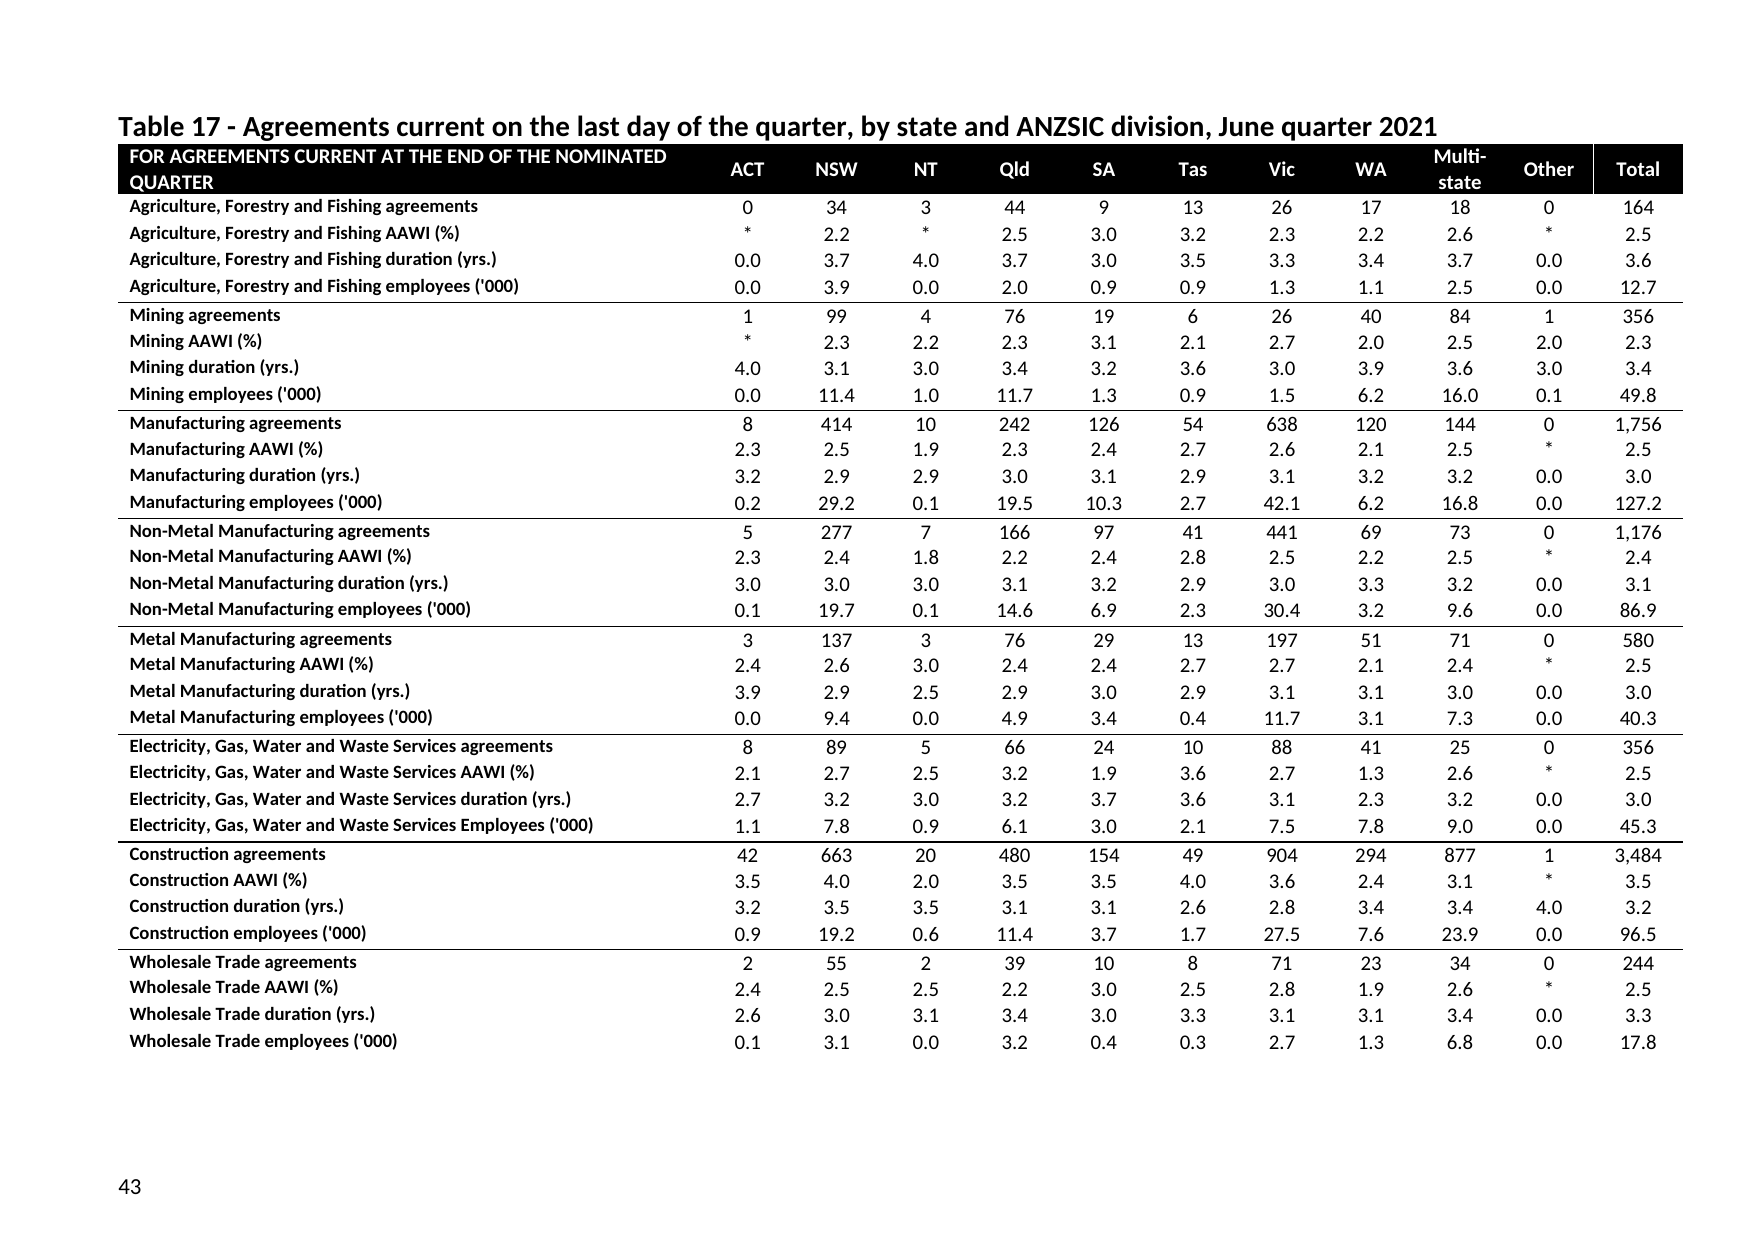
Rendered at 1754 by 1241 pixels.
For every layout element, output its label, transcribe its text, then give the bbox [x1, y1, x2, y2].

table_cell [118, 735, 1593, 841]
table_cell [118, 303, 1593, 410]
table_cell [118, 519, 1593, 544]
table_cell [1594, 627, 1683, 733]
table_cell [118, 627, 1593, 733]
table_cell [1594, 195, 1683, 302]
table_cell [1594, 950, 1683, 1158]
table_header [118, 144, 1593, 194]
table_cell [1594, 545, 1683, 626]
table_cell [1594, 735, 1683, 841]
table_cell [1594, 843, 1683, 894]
text Table 17 - Agreements current on the last day of the quarter, by state and ANZSIC division, June quarter 2021 [118, 108, 1636, 144]
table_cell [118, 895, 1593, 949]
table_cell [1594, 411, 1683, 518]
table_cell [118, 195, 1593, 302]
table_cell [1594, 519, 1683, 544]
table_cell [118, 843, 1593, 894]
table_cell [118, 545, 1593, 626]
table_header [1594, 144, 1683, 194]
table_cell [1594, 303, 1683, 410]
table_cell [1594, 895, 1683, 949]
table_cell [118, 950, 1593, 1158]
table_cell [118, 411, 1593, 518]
